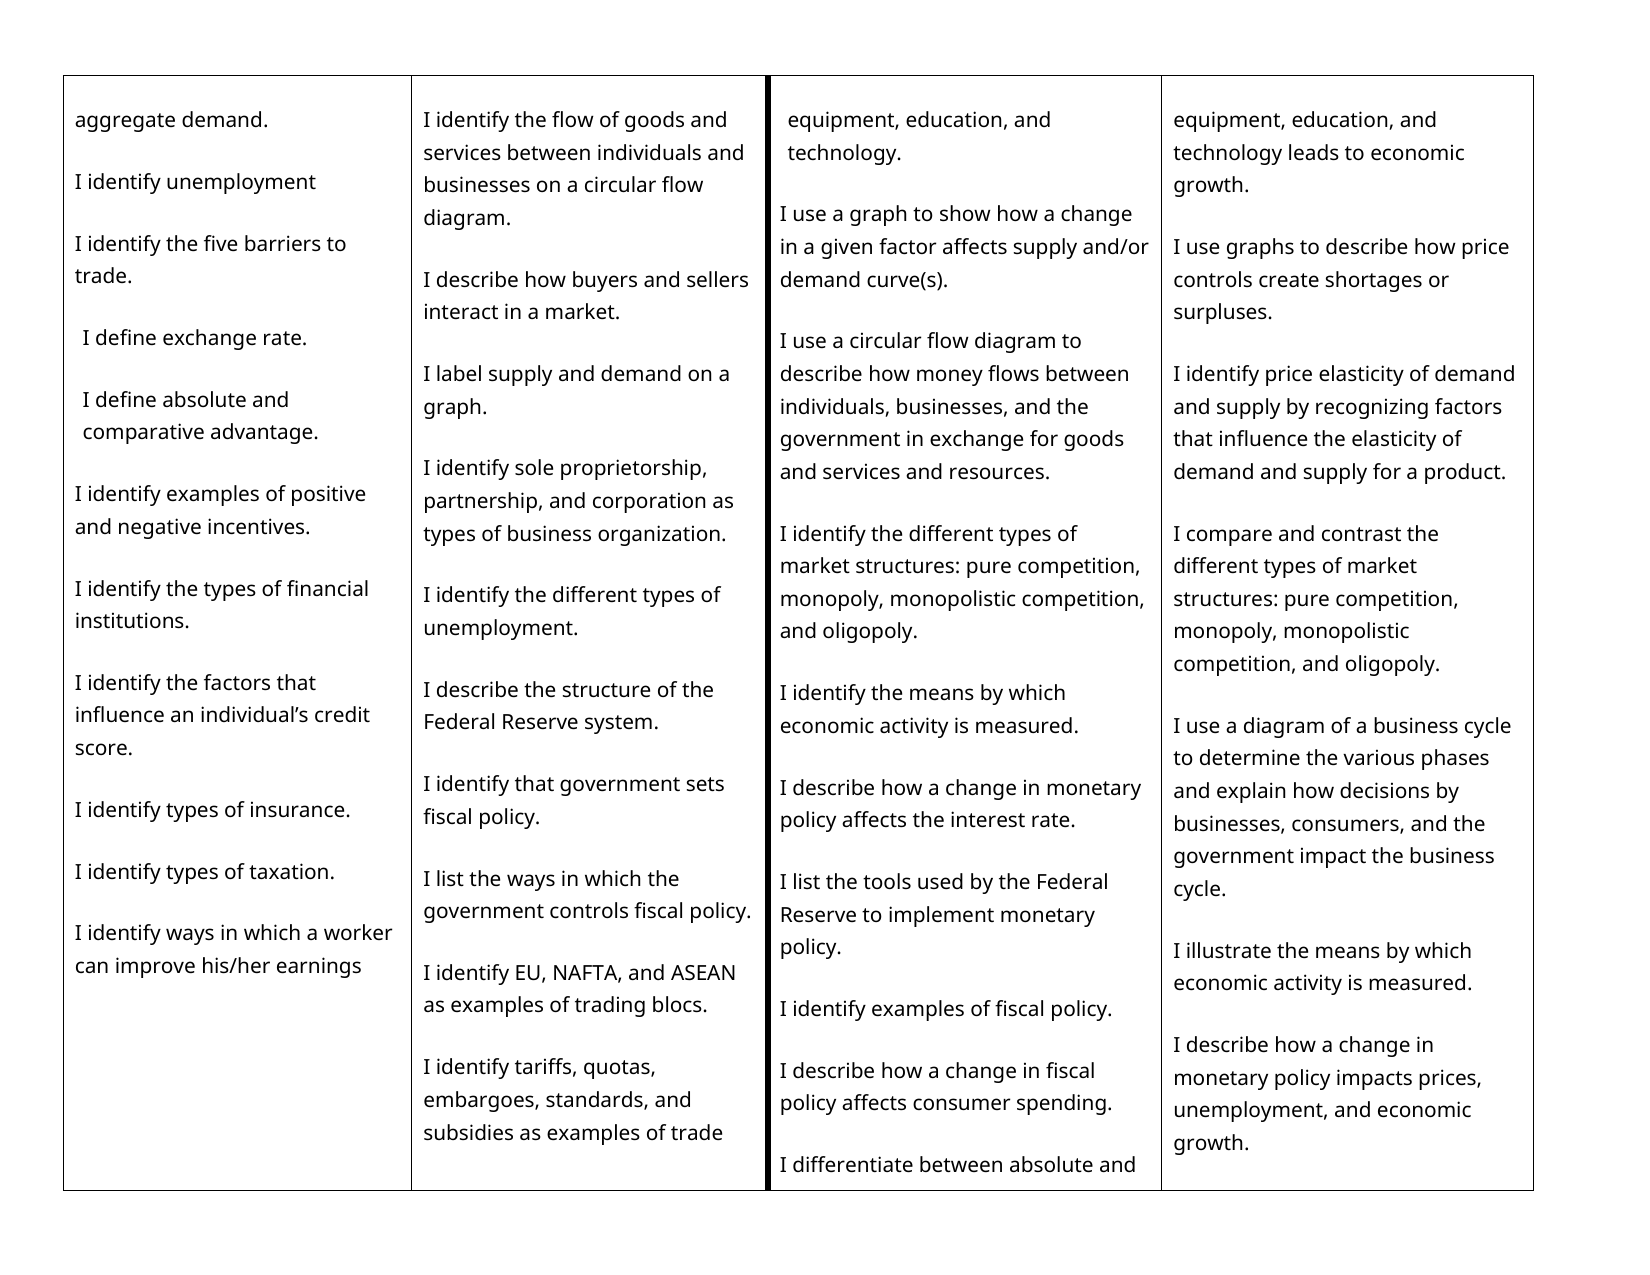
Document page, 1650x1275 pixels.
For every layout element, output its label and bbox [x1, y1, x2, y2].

table_cell [412, 76, 765, 1190]
table_cell [1162, 76, 1533, 1190]
table_cell [64, 76, 411, 1190]
table_cell [771, 76, 1161, 1190]
